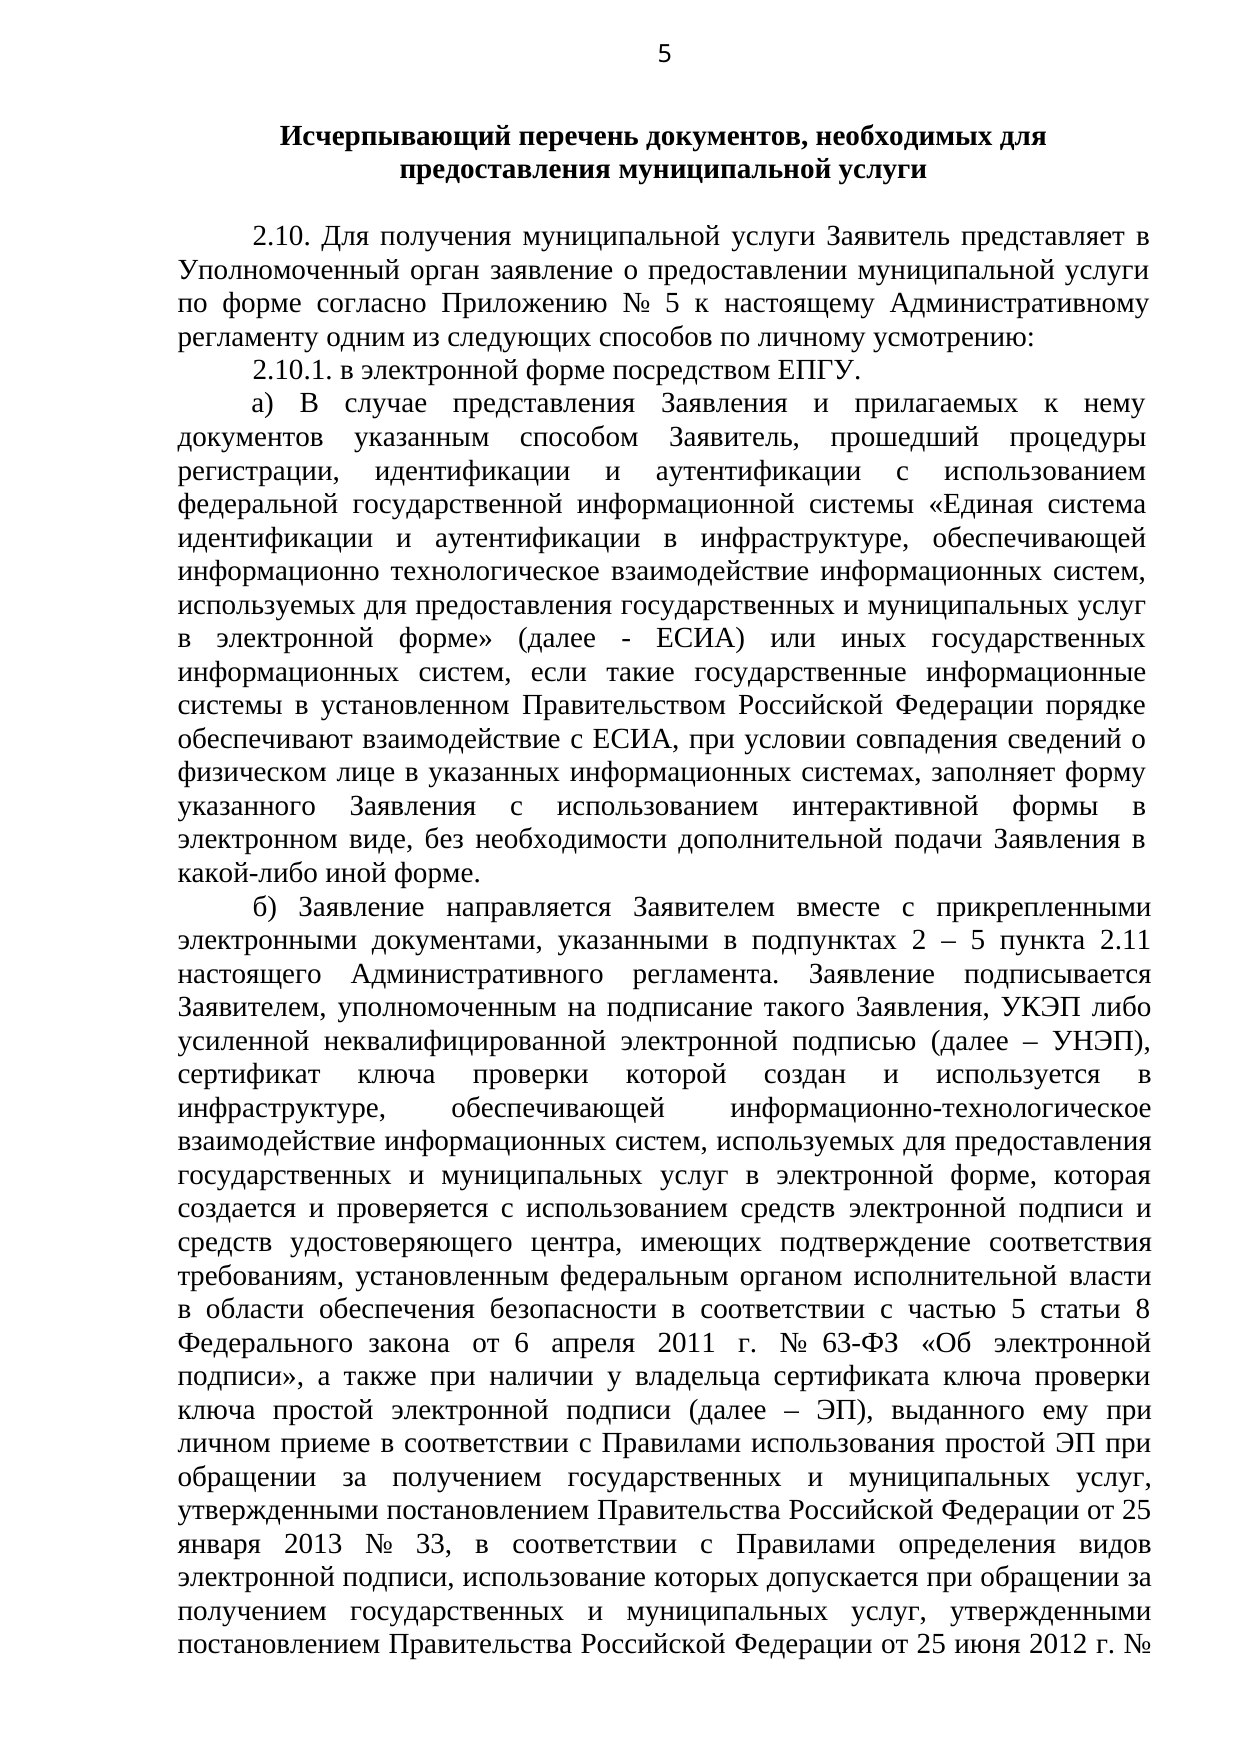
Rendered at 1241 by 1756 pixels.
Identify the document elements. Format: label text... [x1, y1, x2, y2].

list 2.10.1. в электронной форме посредством ЕПГУ. [177, 352, 1152, 386]
subtitle Исчерпывающий перечень документов, необходимых для предоставления муниципальной услуги [177, 118, 1149, 185]
list 2.10. Для получения муниципальной услуги Заявитель представляет в Уполномоченный орган заявление о предоставлении муниципальной услуги по форме согласно Приложению № 5 к настоящему Административному регламенту одним из следующих способов по личному усмотрению: [177, 218, 1149, 352]
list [177, 889, 1152, 1661]
text а) В случае представления Заявления и прилагаемых к нему документов указанным способом Заявитель, прошедший процедуры регистрации, идентификации и аутентификации с использованием федеральной государственной информационной системы «Единая система идентификации и аутентификации в инфраструктуре, обеспечивающей информационно технологическое взаимодействие информационных систем, используемых для предоставления государственных и муниципальных услуг в электронной форме» (далее - ЕСИА) или иных государственных информационных систем, если такие государственные информационные системы в установленном Правительством Российской Федерации порядке обеспечивают взаимодействие с ЕСИА, при условии совпадения сведений о физическом лице в указанных информационных системах, заполняет форму указанного Заявления с использованием интерактивной формы в электронном виде, без необходимости дополнительной подачи Заявления в какой-либо иной форме. [177, 386, 1147, 889]
